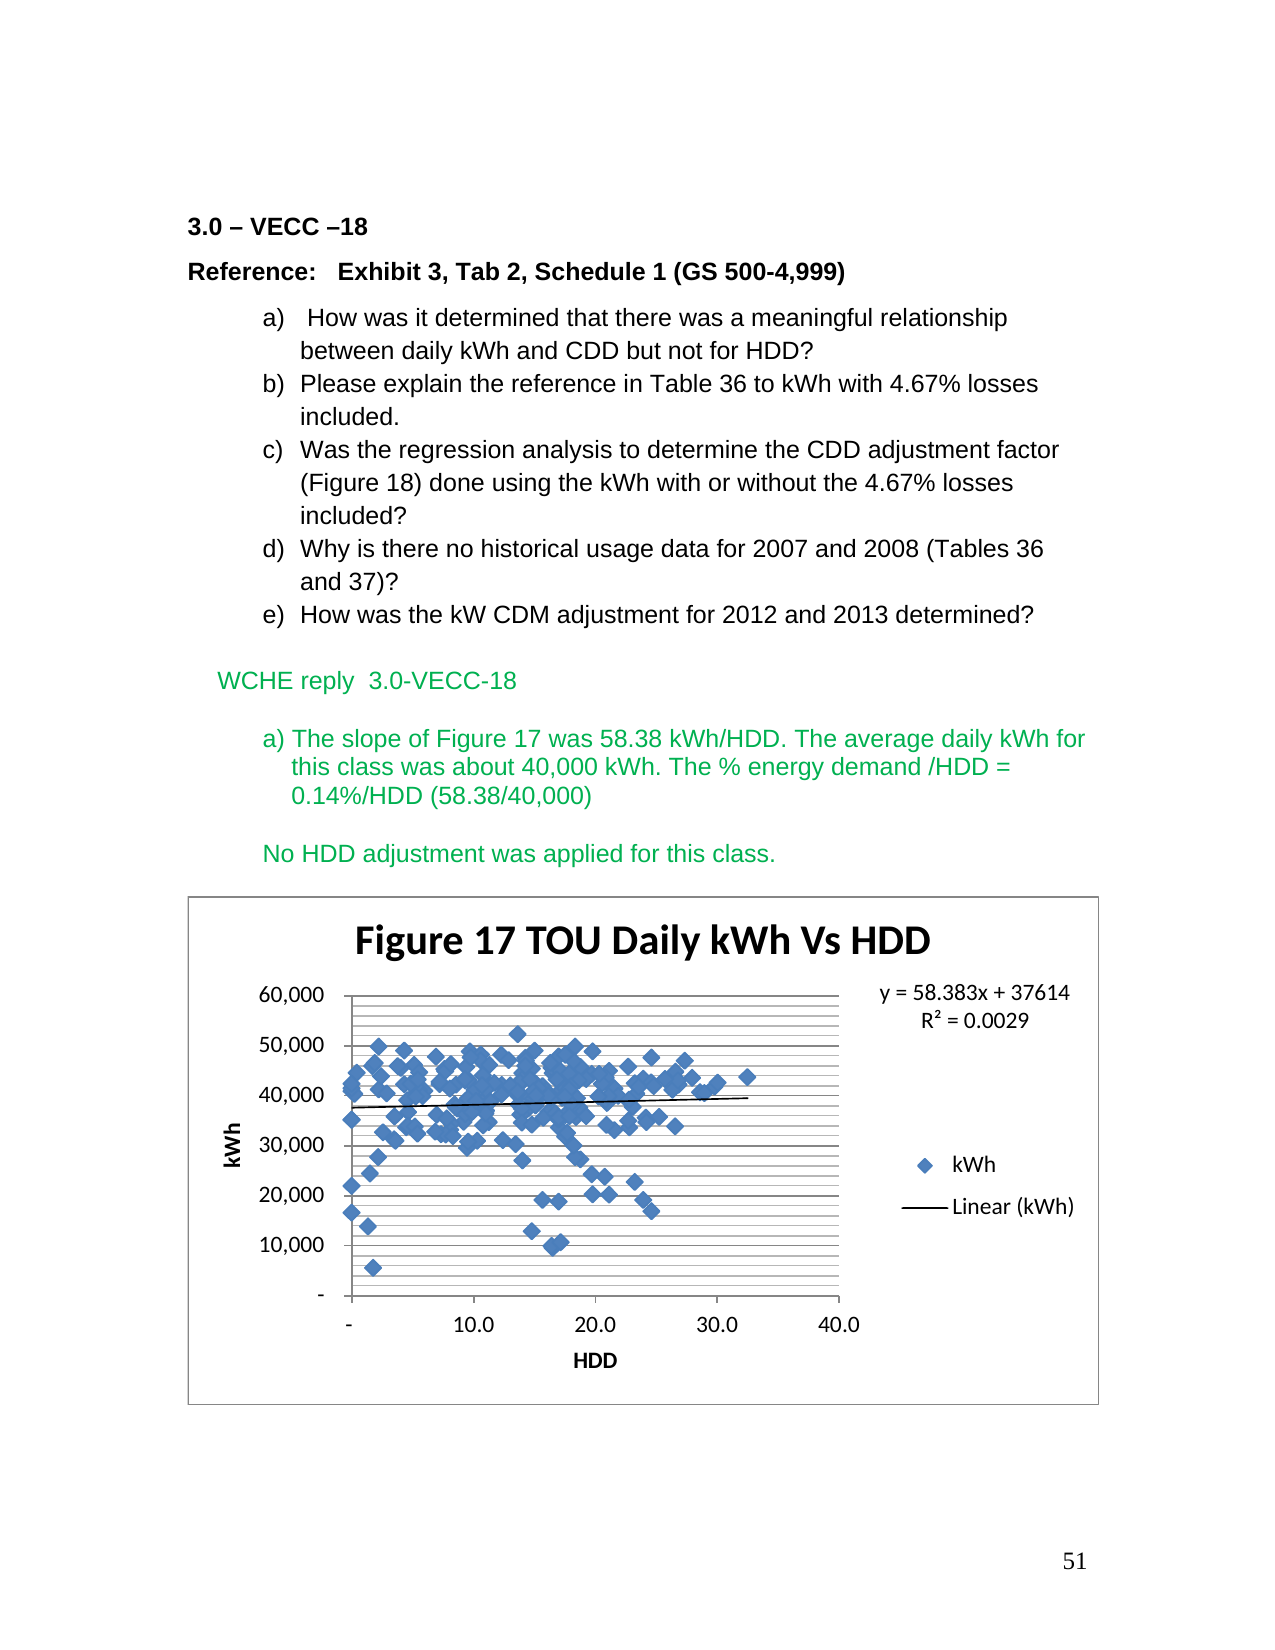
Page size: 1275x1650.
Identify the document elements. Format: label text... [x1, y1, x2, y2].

list How was the kW CDM adjustment for 2012 and 2013 determined? [262, 600, 1087, 629]
list Please explain the reference in Table 36 to kWh with 4.67% losses included. [262, 369, 1087, 431]
list Why is there no historical usage data for 2007 and 2008 (Tables 36 and 37)? [262, 534, 1087, 596]
text Reference: Exhibit 3, Tab 2, Schedule 1 (GS 500-4,999) [187, 257, 1087, 286]
text WCHE reply 3.0-VECC-18 [217, 666, 1087, 695]
list How was it determined that there was a meaningful relationship between daily kWh and CDD but not for HDD? [262, 303, 1087, 364]
text 3.0 – VECC –18 [187, 212, 1087, 241]
list Was the regression analysis to determine the CDD adjustment factor (Figure 18) done using the kWh with or without the 4.67% losses included? [262, 435, 1087, 530]
text a) The slope of Figure 17 was 58.38 kWh/HDD. The average daily kWh for this class was about 40,000 kWh. The % energy demand /HDD = 0.14%/HDD (58.38/40,000) [262, 723, 1087, 810]
text No HDD adjustment was applied for this class. [262, 838, 1087, 867]
